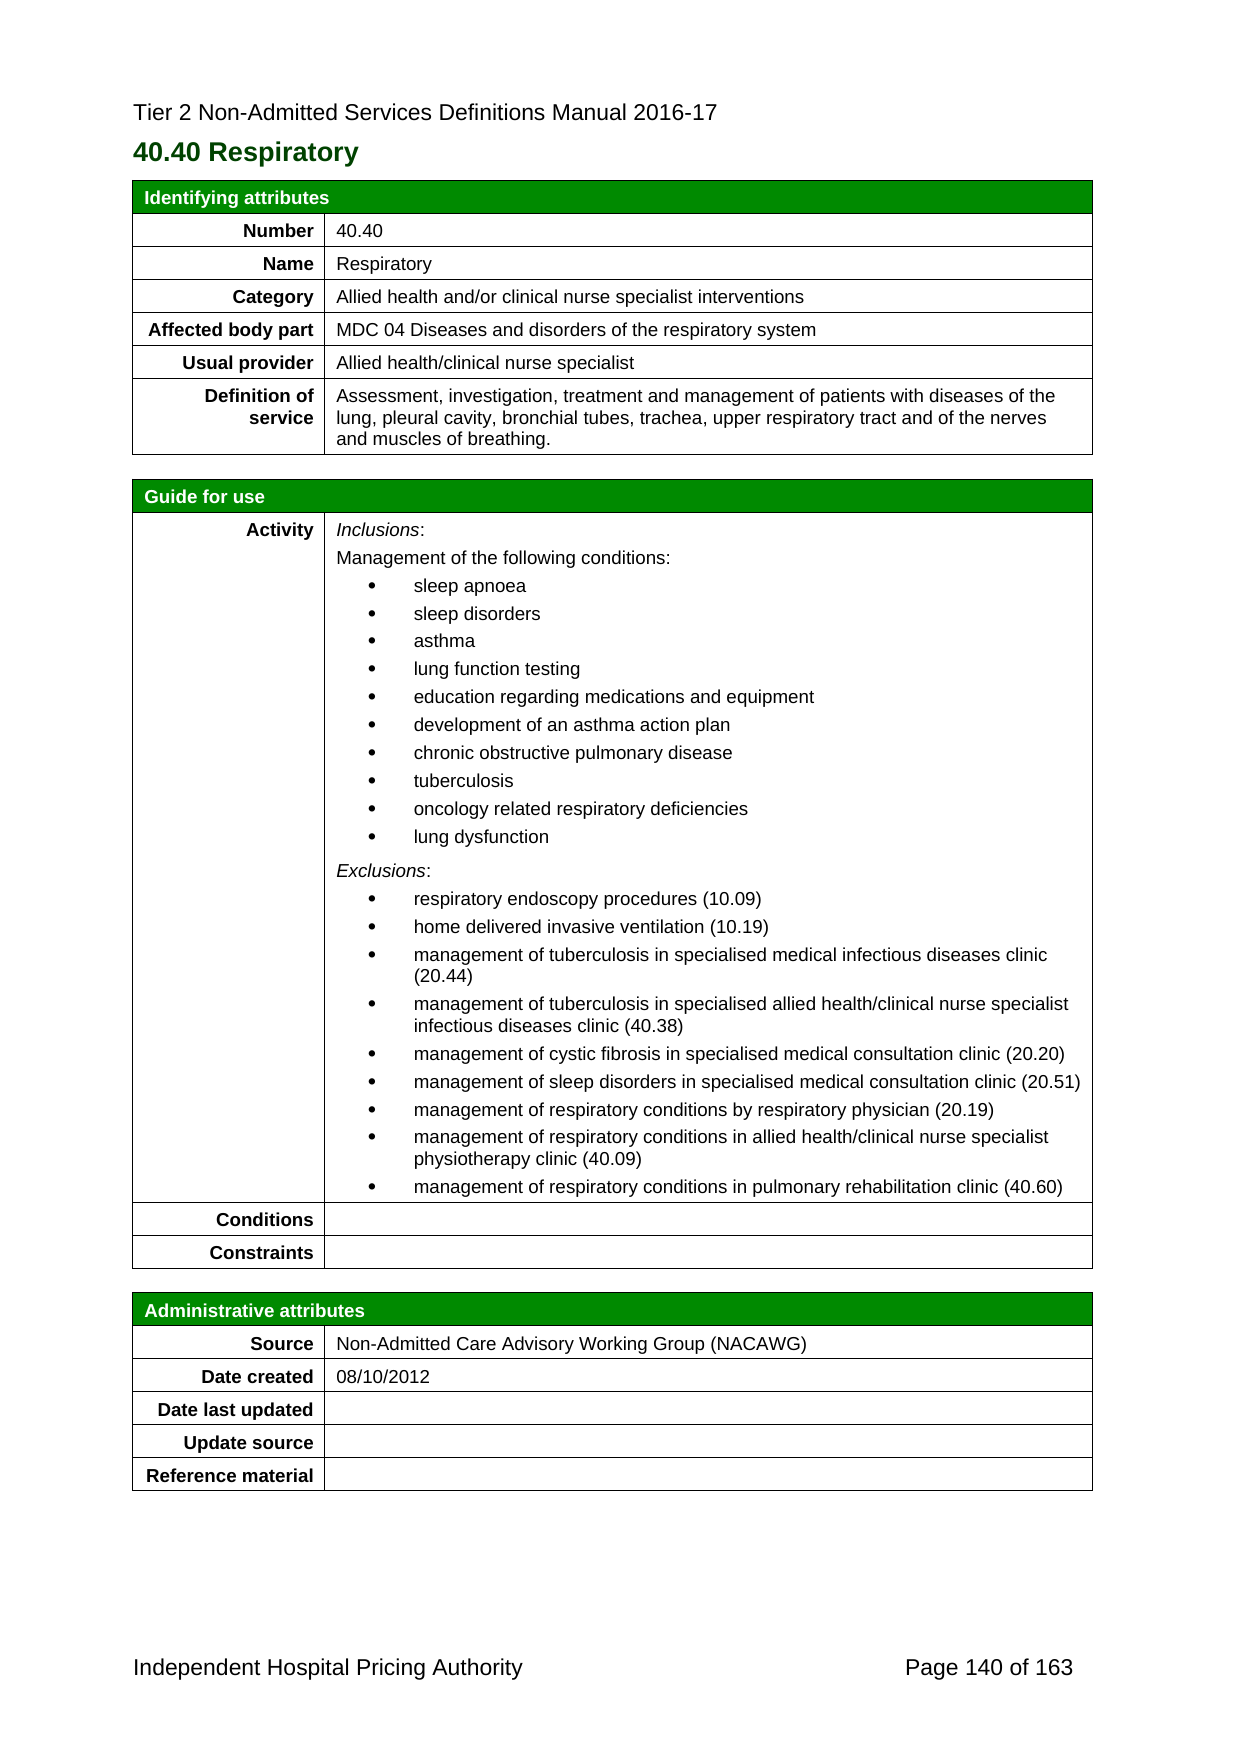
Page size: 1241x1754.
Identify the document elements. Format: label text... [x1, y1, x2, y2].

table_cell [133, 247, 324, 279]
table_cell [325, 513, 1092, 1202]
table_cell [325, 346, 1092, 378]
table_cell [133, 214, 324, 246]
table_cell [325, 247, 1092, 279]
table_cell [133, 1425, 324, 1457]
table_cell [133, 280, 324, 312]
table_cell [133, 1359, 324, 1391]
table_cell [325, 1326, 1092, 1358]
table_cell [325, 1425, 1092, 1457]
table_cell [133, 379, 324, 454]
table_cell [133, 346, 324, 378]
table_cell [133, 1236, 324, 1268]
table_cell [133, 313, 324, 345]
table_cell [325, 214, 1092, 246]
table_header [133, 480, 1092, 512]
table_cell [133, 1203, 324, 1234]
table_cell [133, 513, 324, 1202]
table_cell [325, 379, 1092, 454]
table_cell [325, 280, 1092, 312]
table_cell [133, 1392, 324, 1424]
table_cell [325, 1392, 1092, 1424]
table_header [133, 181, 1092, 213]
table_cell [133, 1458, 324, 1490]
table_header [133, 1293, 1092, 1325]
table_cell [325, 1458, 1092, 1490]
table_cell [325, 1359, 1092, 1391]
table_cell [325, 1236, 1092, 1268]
subtitle 40.40 Respiratory [133, 136, 1090, 167]
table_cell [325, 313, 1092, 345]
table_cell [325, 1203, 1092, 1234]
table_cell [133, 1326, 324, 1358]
